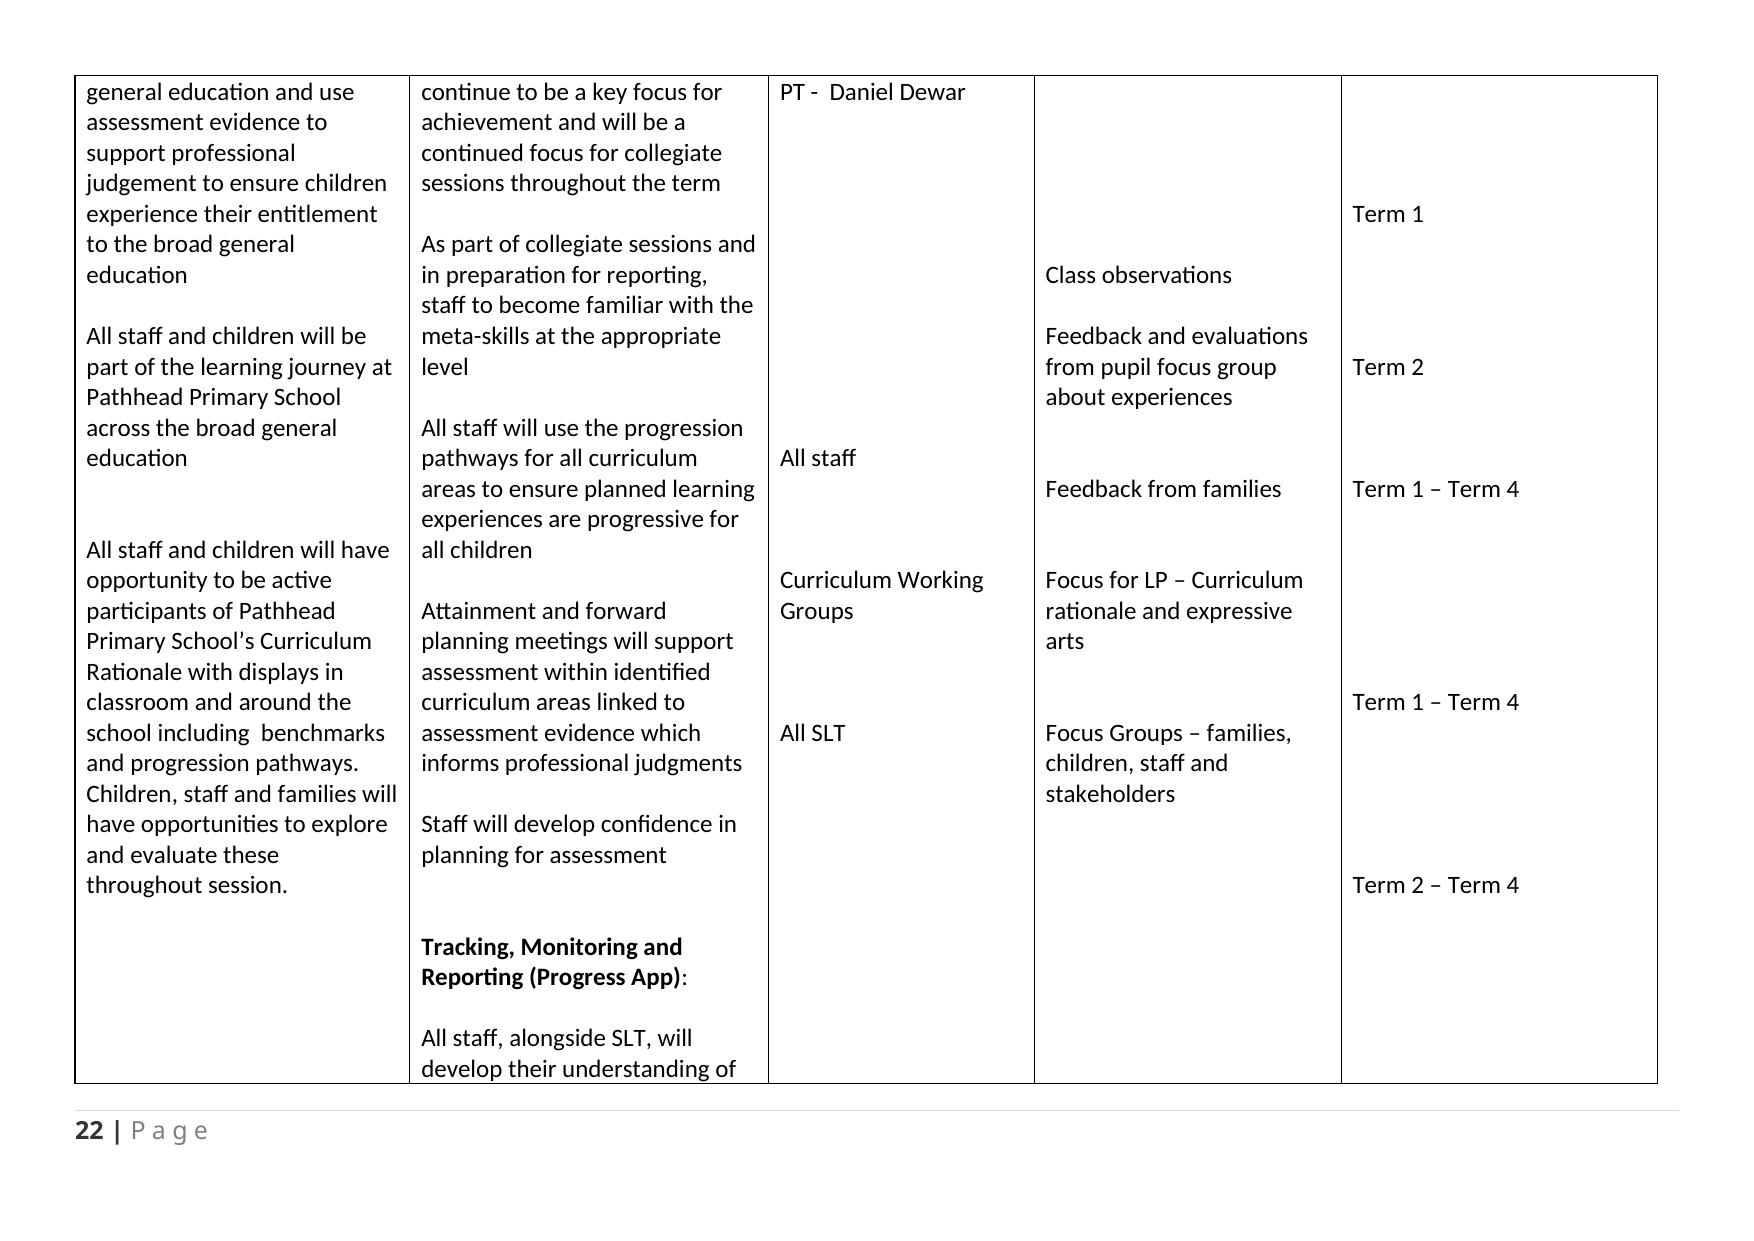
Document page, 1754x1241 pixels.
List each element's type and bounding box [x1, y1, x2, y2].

table_cell [769, 76, 1034, 1083]
table_cell [1035, 76, 1341, 1083]
table_cell [76, 76, 409, 1083]
table_cell [1342, 76, 1657, 1083]
table_cell [410, 76, 768, 1083]
